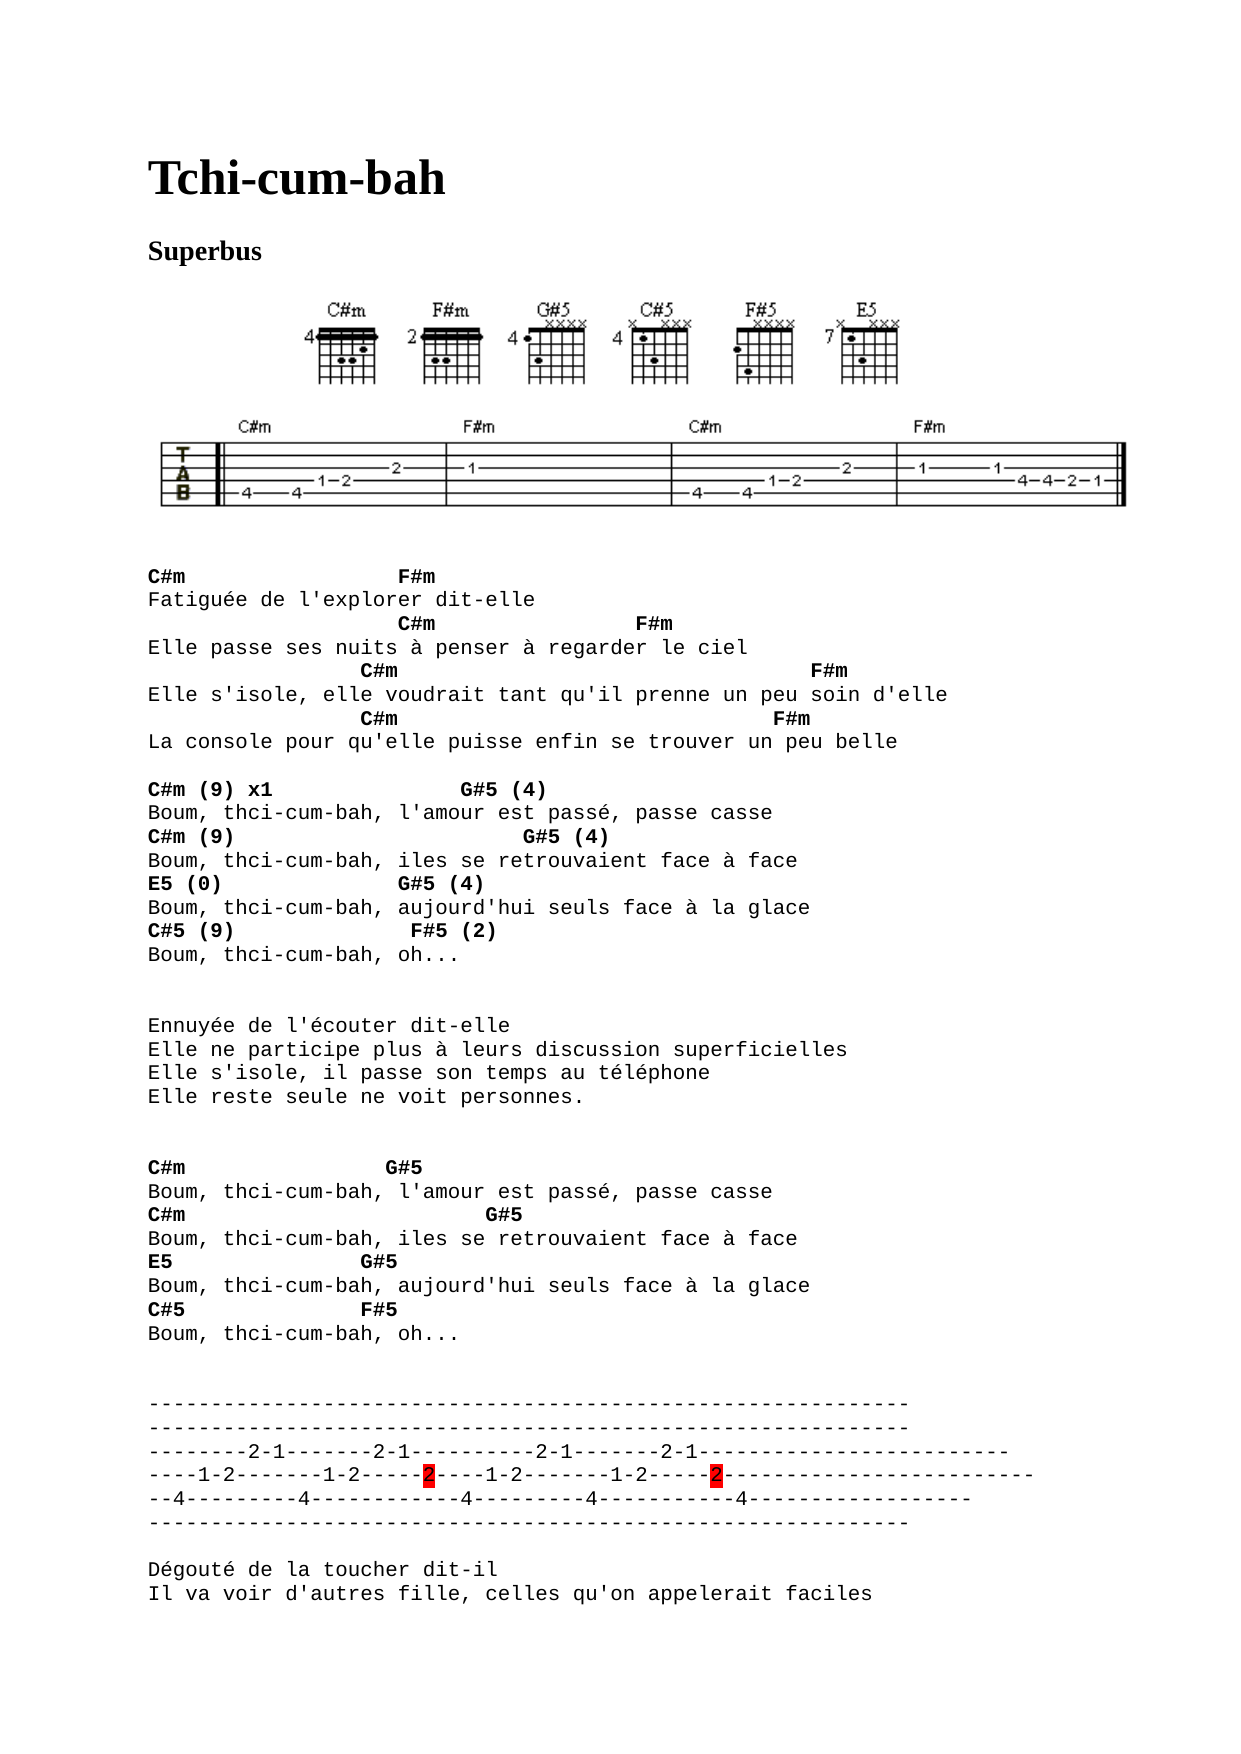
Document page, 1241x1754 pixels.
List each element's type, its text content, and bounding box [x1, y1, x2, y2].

text Boum, thci-cum-bah, l'amour est passé, passe casse [148, 802, 1093, 826]
text C#5 F#5 [148, 1299, 1093, 1322]
text ----1-2-------1-2-----2----1-2-------1-2-----2------------------------- [435, 1464, 710, 1488]
text Boum, thci-cum-bah, iles se retrouvaient face à face [148, 849, 1093, 873]
text Boum, thci-cum-bah, l'amour est passé, passe casse [148, 1181, 1093, 1204]
text Boum, thci-cum-bah, oh... [148, 944, 1093, 968]
text Il va voir d'autres fille, celles qu'on appelerait faciles [148, 1583, 1093, 1606]
text C#m (9) G#5 (4) [148, 826, 1093, 849]
text E5 G#5 [148, 1252, 1093, 1275]
text C#m F#m [148, 708, 1093, 731]
text Dégouté de la toucher dit-il [148, 1559, 1093, 1583]
text Ennuyée de l'écouter dit-elle [148, 1015, 1093, 1039]
text Elle ne participe plus à leurs discussion superficielles [148, 1039, 1093, 1062]
text --------2-1-------2-1----------2-1-------2-1------------------------- [148, 1441, 1093, 1464]
text C#m G#5 [148, 1204, 1093, 1228]
text Boum, thci-cum-bah, aujourd'hui seuls face à la glace [148, 1275, 1093, 1299]
text Superbus [148, 234, 1093, 267]
text ----1-2-------1-2-----2----1-2-------1-2-----2------------------------- [148, 1464, 423, 1488]
text Tchi-cum-bah [148, 148, 1093, 205]
text La console pour qu'elle puisse enfin se trouver un peu belle [148, 731, 1093, 755]
text C#m F#m [148, 613, 1093, 637]
text C#5 (9) F#5 (2) [148, 921, 1093, 944]
text Elle s'isole, elle voudrait tant qu'il prenne un peu soin d'elle [148, 684, 1093, 708]
text ------------------------------------------------------------- [148, 1393, 1093, 1417]
text C#m G#5 [148, 1157, 1093, 1181]
text --4---------4------------4---------4-----------4------------------ [148, 1488, 1093, 1512]
text ----1-2-------1-2-----2----1-2-------1-2-----2------------------------- [723, 1464, 1093, 1488]
text Boum, thci-cum-bah, iles se retrouvaient face à face [148, 1228, 1093, 1252]
picture [147, 295, 1131, 513]
text Elle reste seule ne voit personnes. [148, 1086, 1093, 1110]
text Elle s'isole, il passe son temps au téléphone [148, 1062, 1093, 1086]
text Fatiguée de l'explorer dit-elle [148, 589, 1093, 613]
text C#m (9) x1 G#5 (4) [148, 779, 1093, 802]
text C#m F#m [148, 566, 1093, 589]
text Boum, thci-cum-bah, oh... [148, 1322, 1093, 1346]
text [148, 1512, 1093, 1535]
text Boum, thci-cum-bah, aujourd'hui seuls face à la glace [148, 897, 1093, 921]
text Elle passe ses nuits à penser à regarder le ciel [148, 637, 1093, 660]
text E5 (0) G#5 (4) [148, 873, 1093, 897]
text ------------------------------------------------------------- [148, 1417, 1093, 1441]
text C#m F#m [148, 660, 1093, 684]
